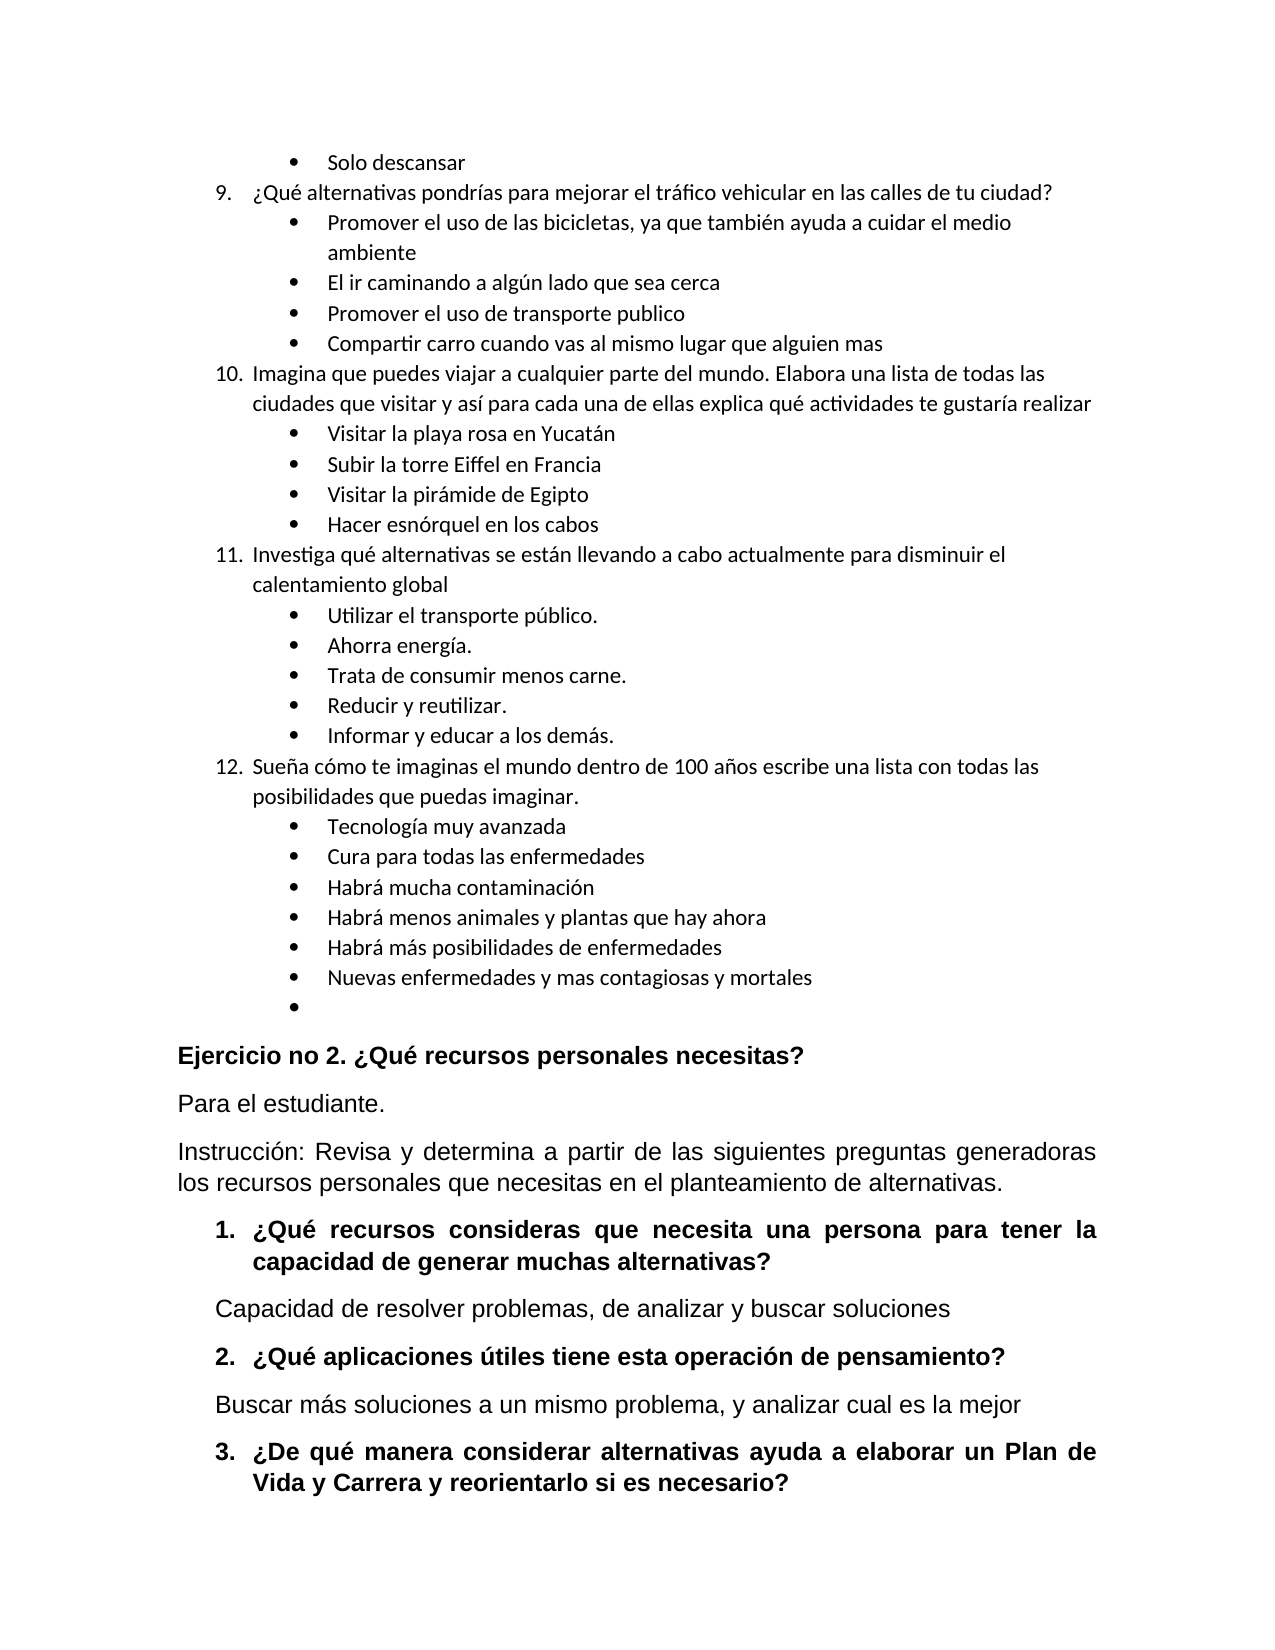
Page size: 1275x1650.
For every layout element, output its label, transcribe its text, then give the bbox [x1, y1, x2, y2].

list Promover el uso de transporte publico [290, 299, 1098, 327]
text Capacidad de resolver problemas, de analizar y buscar soluciones [215, 1294, 1098, 1323]
list Informar y educar a los demás. [290, 722, 1098, 749]
list El ir caminando a algún lado que sea cerca [290, 268, 1098, 296]
list Habrá mucha contaminación [290, 873, 1098, 901]
list Investiga qué alternativas se están llevando a cabo actualmente para disminuir el calentamiento global [215, 540, 1098, 598]
list Utilizar el transporte público. [290, 601, 1098, 629]
list ¿Qué alternativas pondrías para mejorar el tráfico vehicular en las calles de tu ciudad? [215, 178, 1098, 206]
text Buscar más soluciones a un mismo problema, y analizar cual es la mejor [215, 1389, 1098, 1418]
list Hacer esnórquel en los cabos [290, 510, 1098, 538]
text Instrucción: Revisa y determina a partir de las siguientes preguntas generadoras los recursos personales que necesitas en el planteamiento de alternativas. [177, 1137, 1098, 1196]
list Nuevas enfermedades y mas contagiosas y mortales [290, 963, 1098, 991]
list ¿De qué manera considerar alternativas ayuda a elaborar un Plan de Vida y Carrera y reorientarlo si es necesario? [215, 1437, 1098, 1497]
list ¿Qué aplicaciones útiles tiene esta operación de pensamiento? [215, 1342, 1098, 1371]
list Visitar la playa rosa en Yucatán [290, 419, 1098, 447]
list Habrá más posibilidades de enfermedades [290, 933, 1098, 961]
list Imagina que puedes viajar a cualquier parte del mundo. Elabora una lista de todas las ciudades que visitar y así para cada una de ellas explica qué actividades te gustaría realizar [215, 359, 1098, 417]
text Para el estudiante. [177, 1089, 1098, 1118]
list Sueña cómo te imaginas el mundo dentro de 100 años escribe una lista con todas las posibilidades que puedas imaginar. [215, 752, 1098, 810]
text Ejercicio no 2. ¿Qué recursos personales necesitas? [177, 1041, 1098, 1070]
list Reducir y reutilizar. [290, 691, 1098, 719]
list Tecnología muy avanzada [290, 812, 1098, 840]
list Promover el uso de las bicicletas, ya que también ayuda a cuidar el medio ambiente [290, 208, 1098, 266]
list Subir la torre Eiffel en Francia [290, 450, 1098, 478]
list Visitar la pirámide de Egipto [290, 480, 1098, 508]
list Solo descansar [290, 148, 1098, 176]
list Cura para todas las enfermedades [290, 842, 1098, 870]
list ¿Qué recursos consideras que necesita una persona para tener la capacidad de generar muchas alternativas? [215, 1215, 1098, 1275]
list Trata de consumir menos carne. [290, 661, 1098, 689]
list Habrá menos animales y plantas que hay ahora [290, 903, 1098, 931]
list Compartir carro cuando vas al mismo lugar que alguien mas [290, 329, 1098, 357]
list Ahorra energía. [290, 631, 1098, 659]
